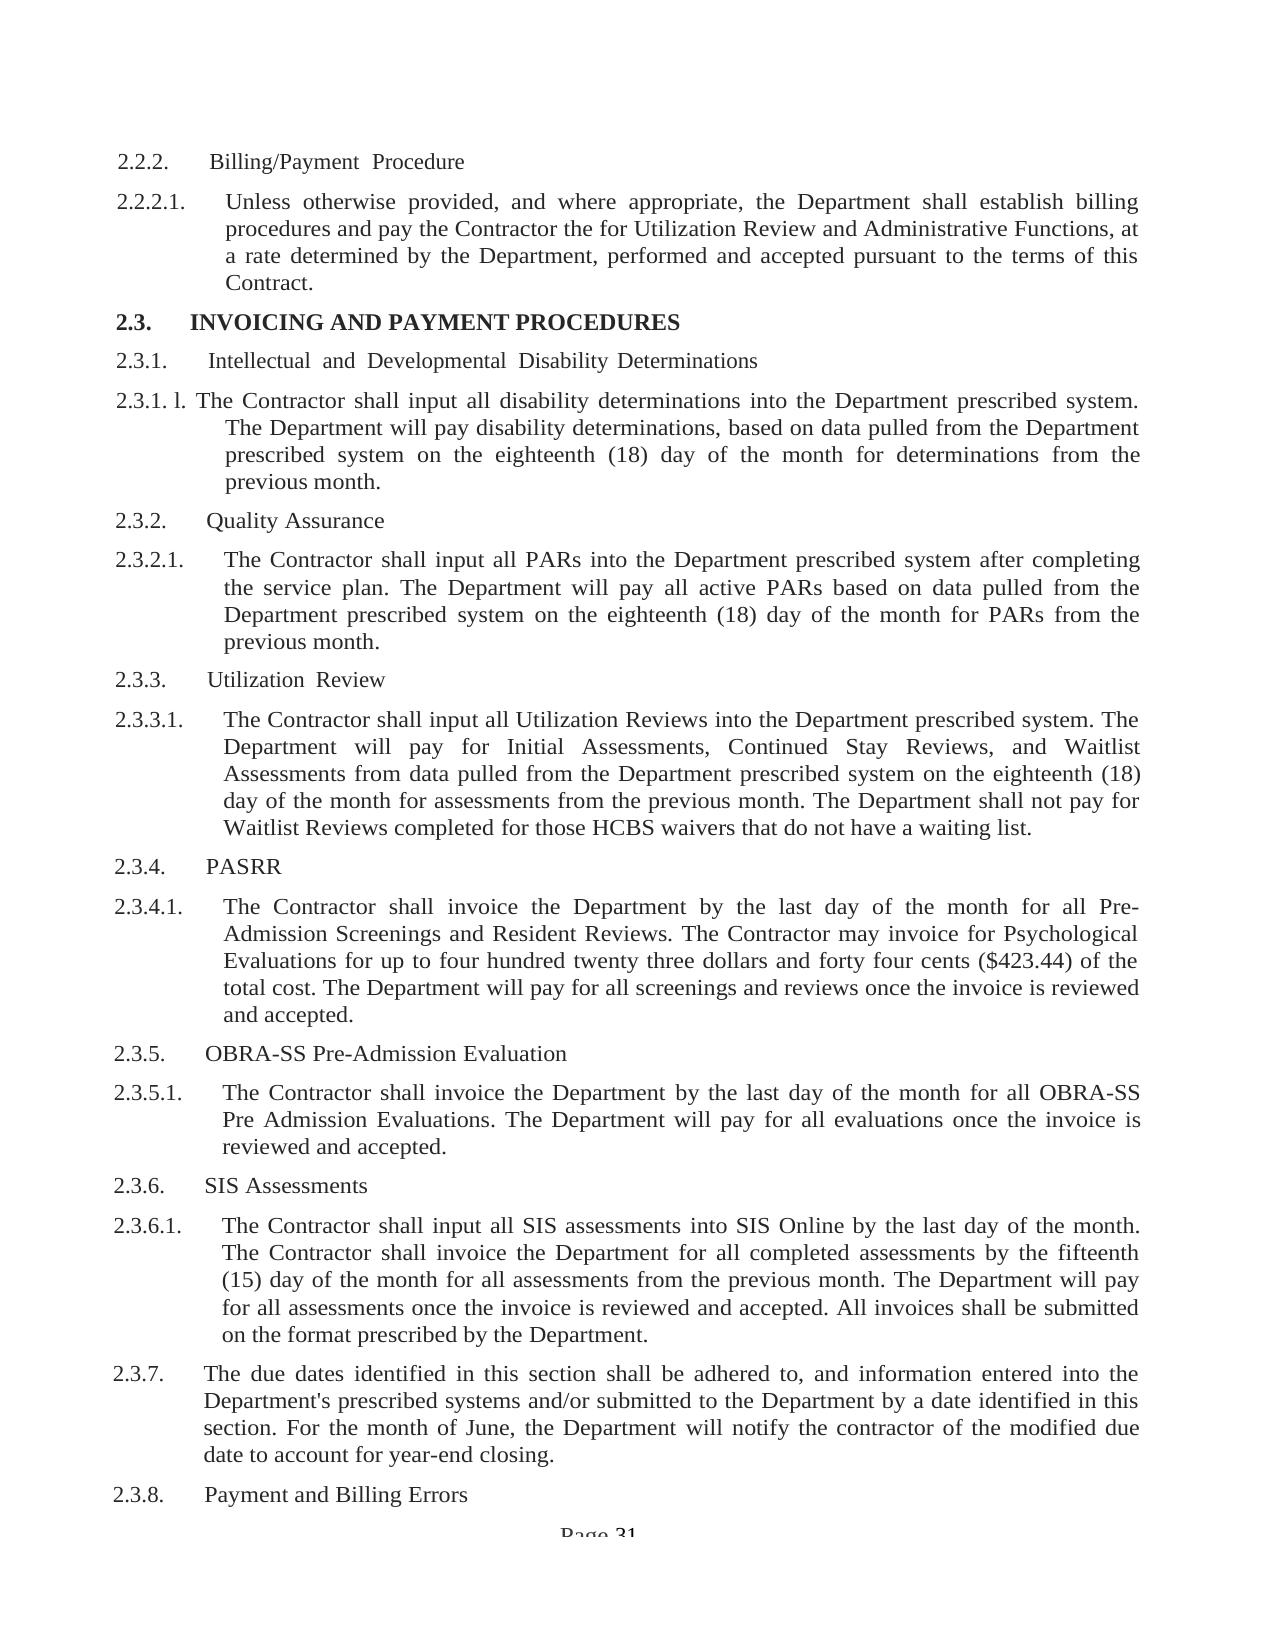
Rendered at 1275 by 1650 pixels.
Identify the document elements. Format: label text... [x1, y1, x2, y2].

list PASRR [114, 853, 1152, 879]
list INVOICING AND PAYMENT PROCEDURES [116, 308, 1152, 335]
list SIS Assessments [113, 1172, 1152, 1199]
list Billing/Payment Procedure [117, 148, 1152, 175]
list The Contractor shall invoice the Department by the last day of the month for all OBRA-SS Pre­ Admission Evaluations. The Department will pay for all evaluations once the invoice is reviewed and accepted. [114, 1079, 1141, 1160]
list The Contractor shall input all SIS assessments into SIS Online by the last day of the month. The Contractor shall invoice the Department for all completed assessments by the fifteenth (15) day of the month for all assessments from the previous month. The Department will pay for all assessments once the invoice is reviewed and accepted. All invoices shall be submitted on the format prescribed by the Department. [113, 1212, 1141, 1347]
list The Contractor shall input all PARs into the Department prescribed system after completing the service plan. The Department will pay all active PARs based on data pulled from the Department prescribed system on the eighteenth (18) day of the month for PARs from the previous month. [115, 547, 1140, 654]
list Utilization Review [115, 666, 1152, 693]
list l. The Contractor shall input all disability determinations into the Department prescribed system. The Department will pay disability determinations, based on data pulled from the Department prescribed system on the eighteenth (18) day of the month for determinations from the previous month. [116, 387, 1141, 494]
list The due dates identified in this section shall be adhered to, and information entered into the Department's prescribed systems and/or submitted to the Department by a date identified in this section. For the month of June, the Department will notify the contractor of the modified due date to account for year-end closing. [113, 1360, 1141, 1468]
list Intellectual and Developmental Disability Determinations [116, 347, 1152, 374]
list The Contractor shall invoice the Department by the last day of the month for all Pre-Admission Screenings and Resident Reviews. The Contractor may invoice for Psychological Evaluations for up to four hundred twenty three dollars and forty four cents ($423.44) of the total cost. The Department will pay for all screenings and reviews once the invoice is reviewed and accepted. [114, 893, 1140, 1028]
list OBRA-SS Pre-Admission Evaluation [114, 1040, 1152, 1066]
list The Contractor shall input all Utilization Reviews into the Department prescribed system. The Department will pay for Initial Assessments, Continued Stay Reviews, and Waitlist Assessments from data pulled from the Department prescribed system on the eighteenth (18) day of the month for assessments from the previous month. The Department shall not pay for Waitlist Reviews completed for those HCBS waivers that do not have a waiting list. [115, 706, 1141, 841]
list Unless otherwise provided, and where appropriate, the Department shall establish billing procedures and pay the Contractor the for Utilization Review and Administrative Functions, at a rate determined by the Department, performed and accepted pursuant to the terms of this Contract. [117, 188, 1140, 295]
list Quality Assurance [115, 507, 1152, 533]
list Payment and Billing Errors [113, 1481, 1152, 1507]
